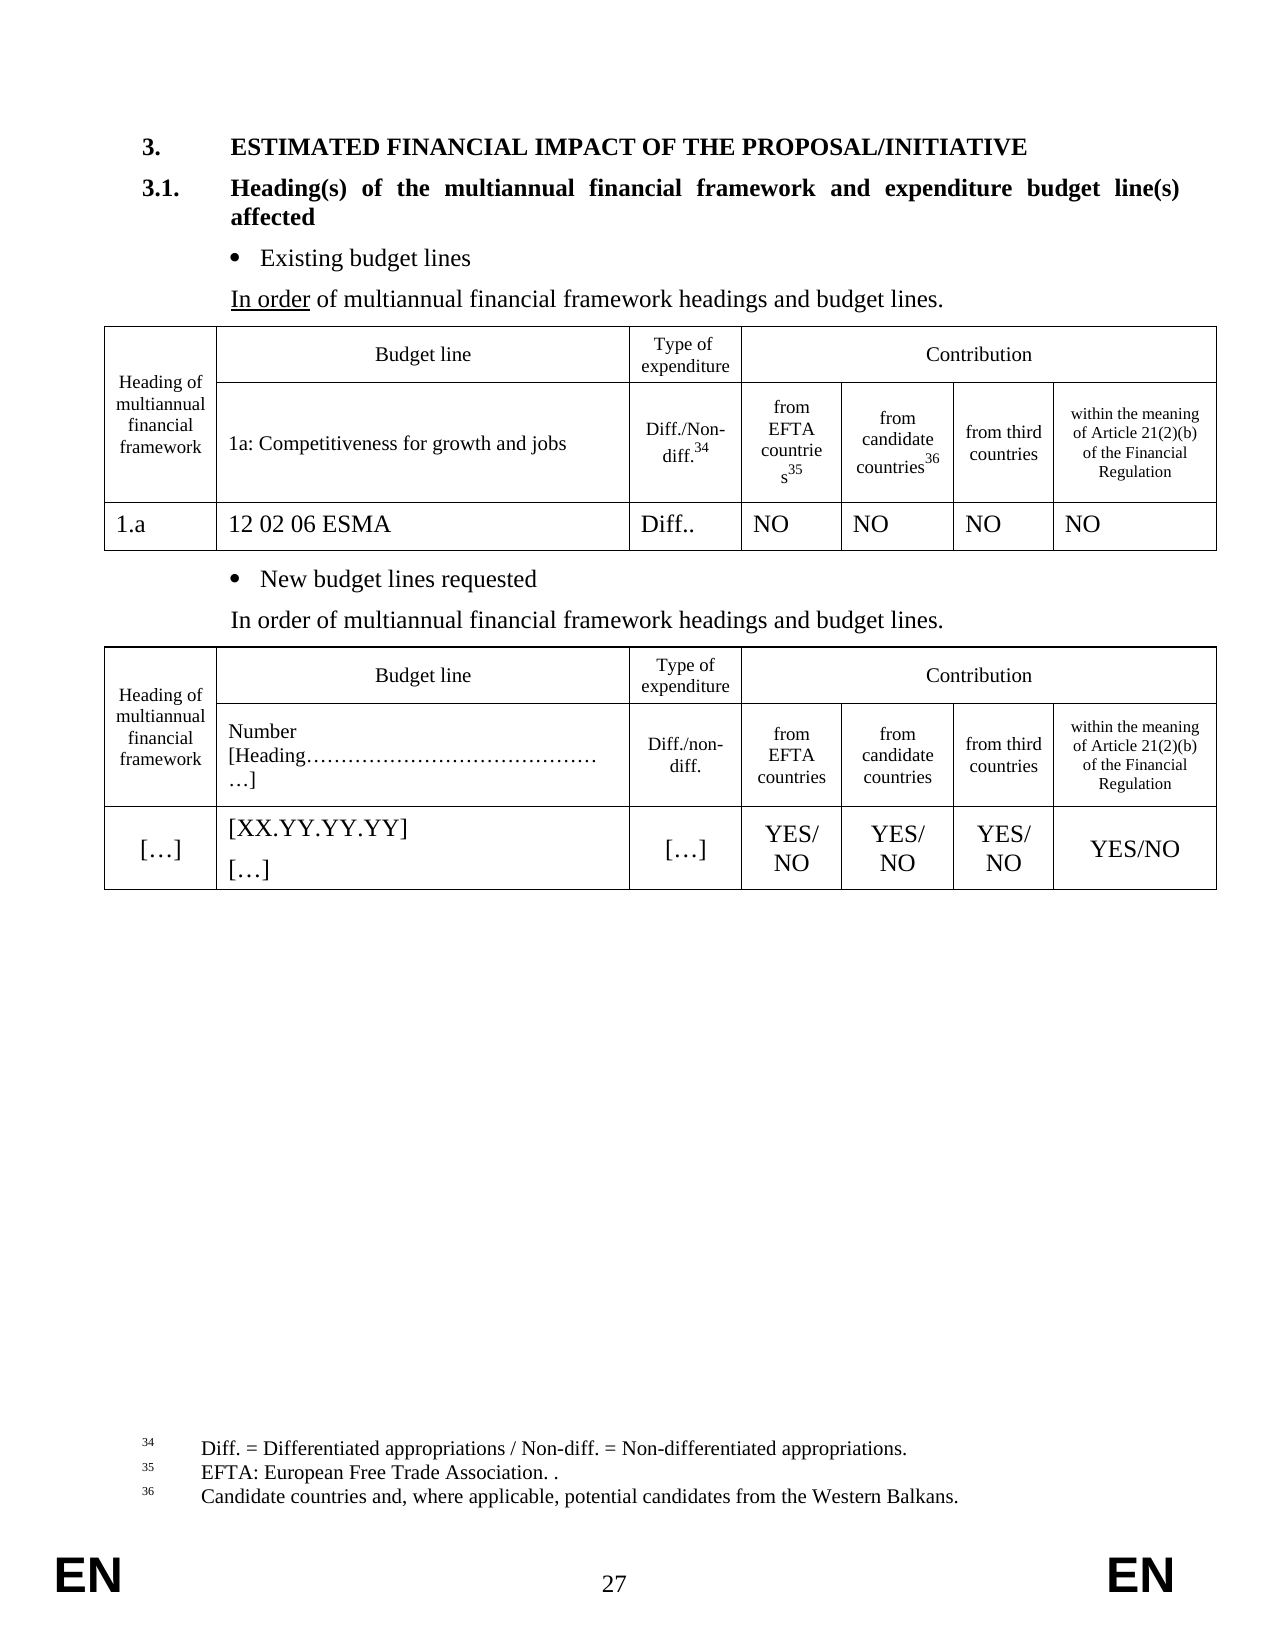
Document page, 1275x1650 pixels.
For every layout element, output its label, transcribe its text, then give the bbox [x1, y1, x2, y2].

table_cell [XX.YY.YY.YY] […] [217, 807, 629, 889]
table_cell YES/NO [842, 807, 953, 889]
table_header Contribution [742, 327, 1216, 382]
text In order of multiannual financial framework headings and budget lines. [230, 284, 1181, 313]
table_header Heading of multiannual financial framework [105, 648, 216, 806]
table_header Budget line [217, 648, 629, 703]
table_cell NO [1054, 503, 1216, 550]
text In order of multiannual financial framework headings and budget lines. [230, 605, 1181, 634]
table_cell NO [742, 503, 841, 550]
table_header Type of expenditure [630, 648, 741, 703]
table_cell within the meaning of Article 21(2)(b) of the Financial Regulation [1054, 704, 1216, 806]
table_cell […] [105, 807, 216, 889]
table_cell 1a: Competitiveness for growth and jobs [217, 383, 629, 502]
table_cell Number [Heading………………………………………] [217, 704, 629, 806]
list Existing budget lines [230, 243, 1181, 272]
table_cell Diff./Non-diff. [630, 383, 741, 502]
table_cell YES/NO [742, 807, 841, 889]
table_header Budget line [217, 327, 629, 382]
table_cell from EFTA countries [742, 704, 841, 806]
table_cell NO [954, 503, 1053, 550]
table_cell from third countries [954, 704, 1053, 806]
table_cell 12 02 06 ESMA [217, 503, 629, 550]
subtitle 3.1. Heading(s) of the multiannual financial framework and expenditure budget line(s) affected [142, 173, 1181, 231]
list New budget lines requested [230, 564, 1181, 593]
table_cell from candidate countries [842, 704, 953, 806]
table_header Contribution [742, 648, 1216, 703]
table_header Type of expenditure [630, 327, 741, 382]
subtitle 3. ESTIMATED FINANCIAL IMPACT OF THE PROPOSAL/INITIATIVE [142, 132, 1181, 161]
table_cell YES/NO [1054, 807, 1216, 889]
table_cell within the meaning of Article 21(2)(b) of the Financial Regulation [1054, 383, 1216, 502]
table_cell from third countries [954, 383, 1053, 502]
table_cell Diff.. [630, 503, 741, 550]
table_cell Diff./non-diff. [630, 704, 741, 806]
table_cell YES/NO [954, 807, 1053, 889]
table_cell from candidate countries [842, 383, 953, 502]
table_cell 1.a [105, 503, 216, 550]
table_cell from EFTA countries [742, 383, 841, 502]
table_cell […] [630, 807, 741, 889]
table_cell NO [842, 503, 953, 550]
table_header Heading of multiannual financial framework [105, 327, 216, 502]
